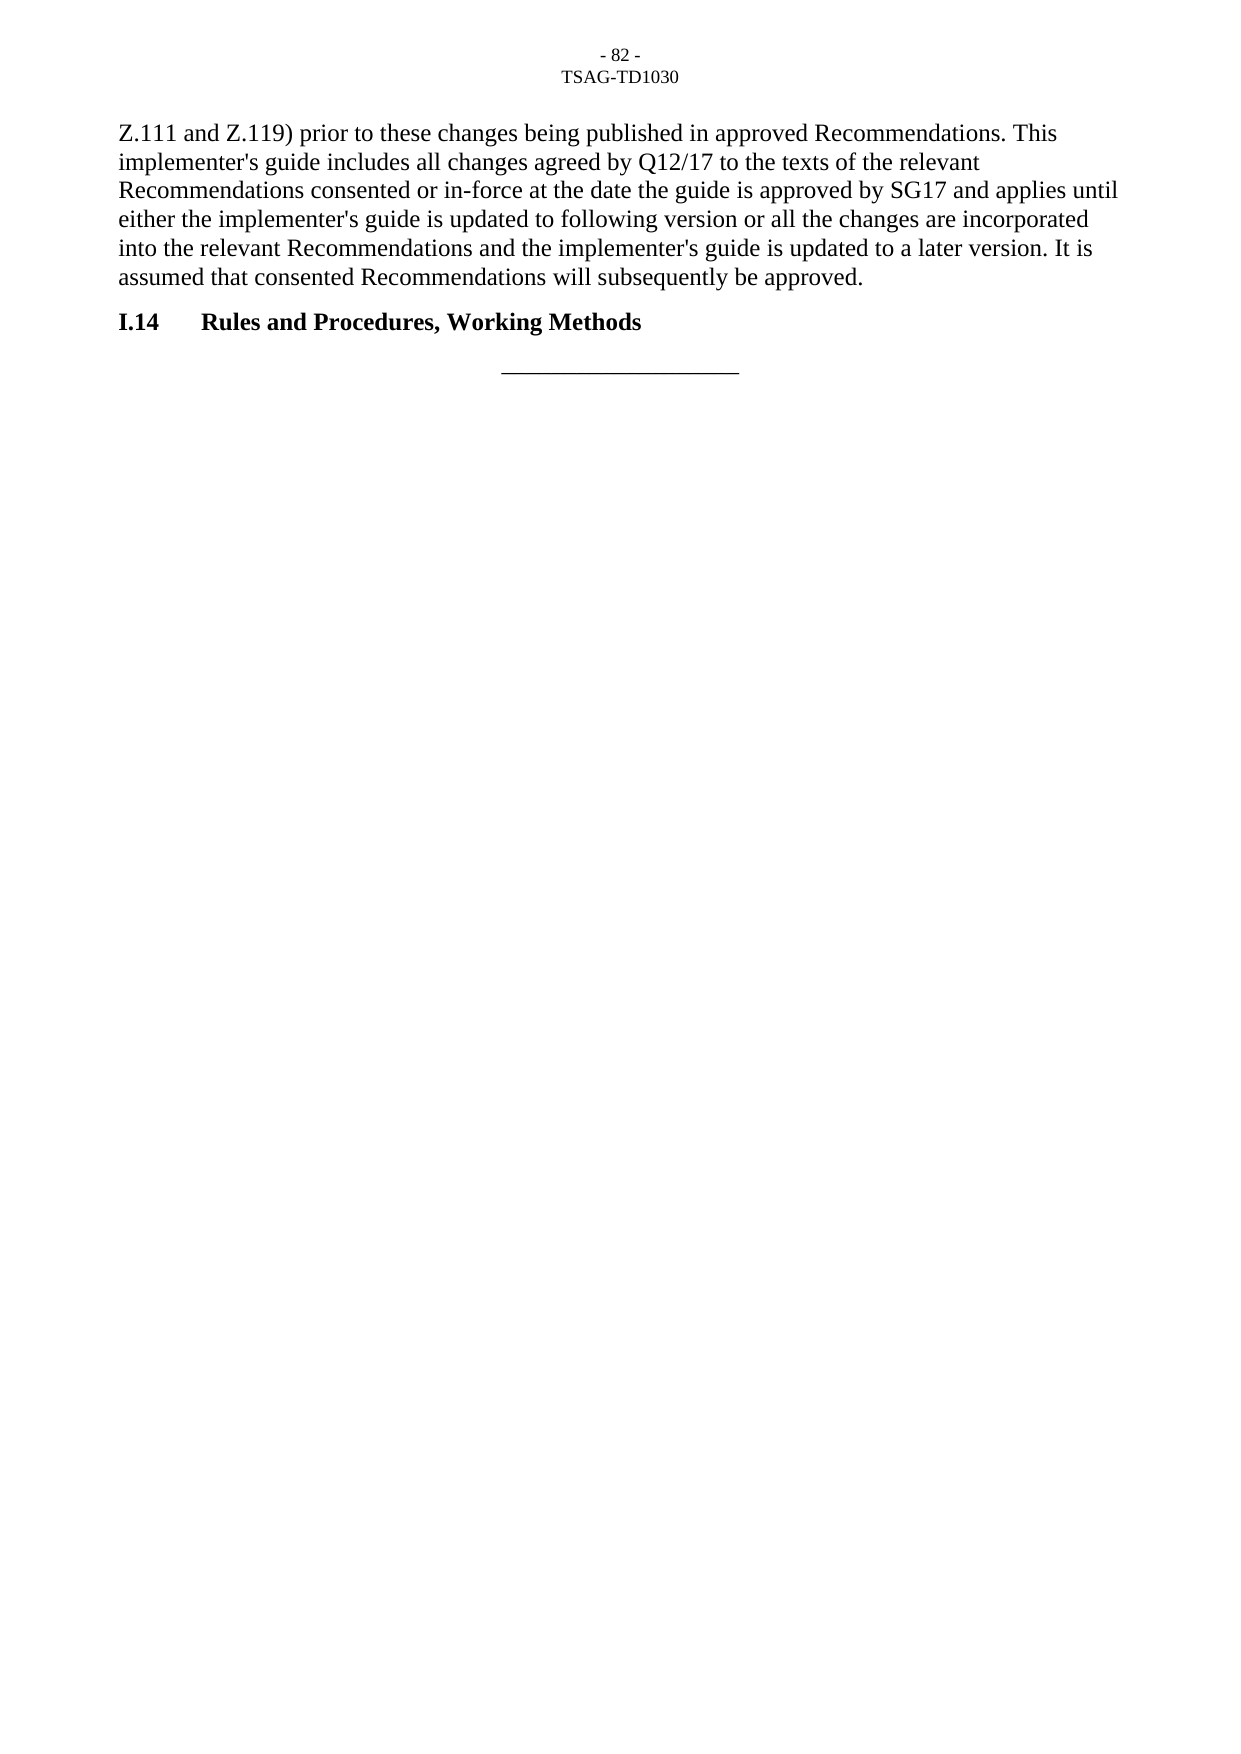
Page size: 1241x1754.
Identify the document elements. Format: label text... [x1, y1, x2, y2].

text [118, 118, 1122, 291]
text ___________________ [118, 348, 1122, 377]
subtitle I.14 Rules and Procedures, Working Methods [118, 307, 1122, 336]
